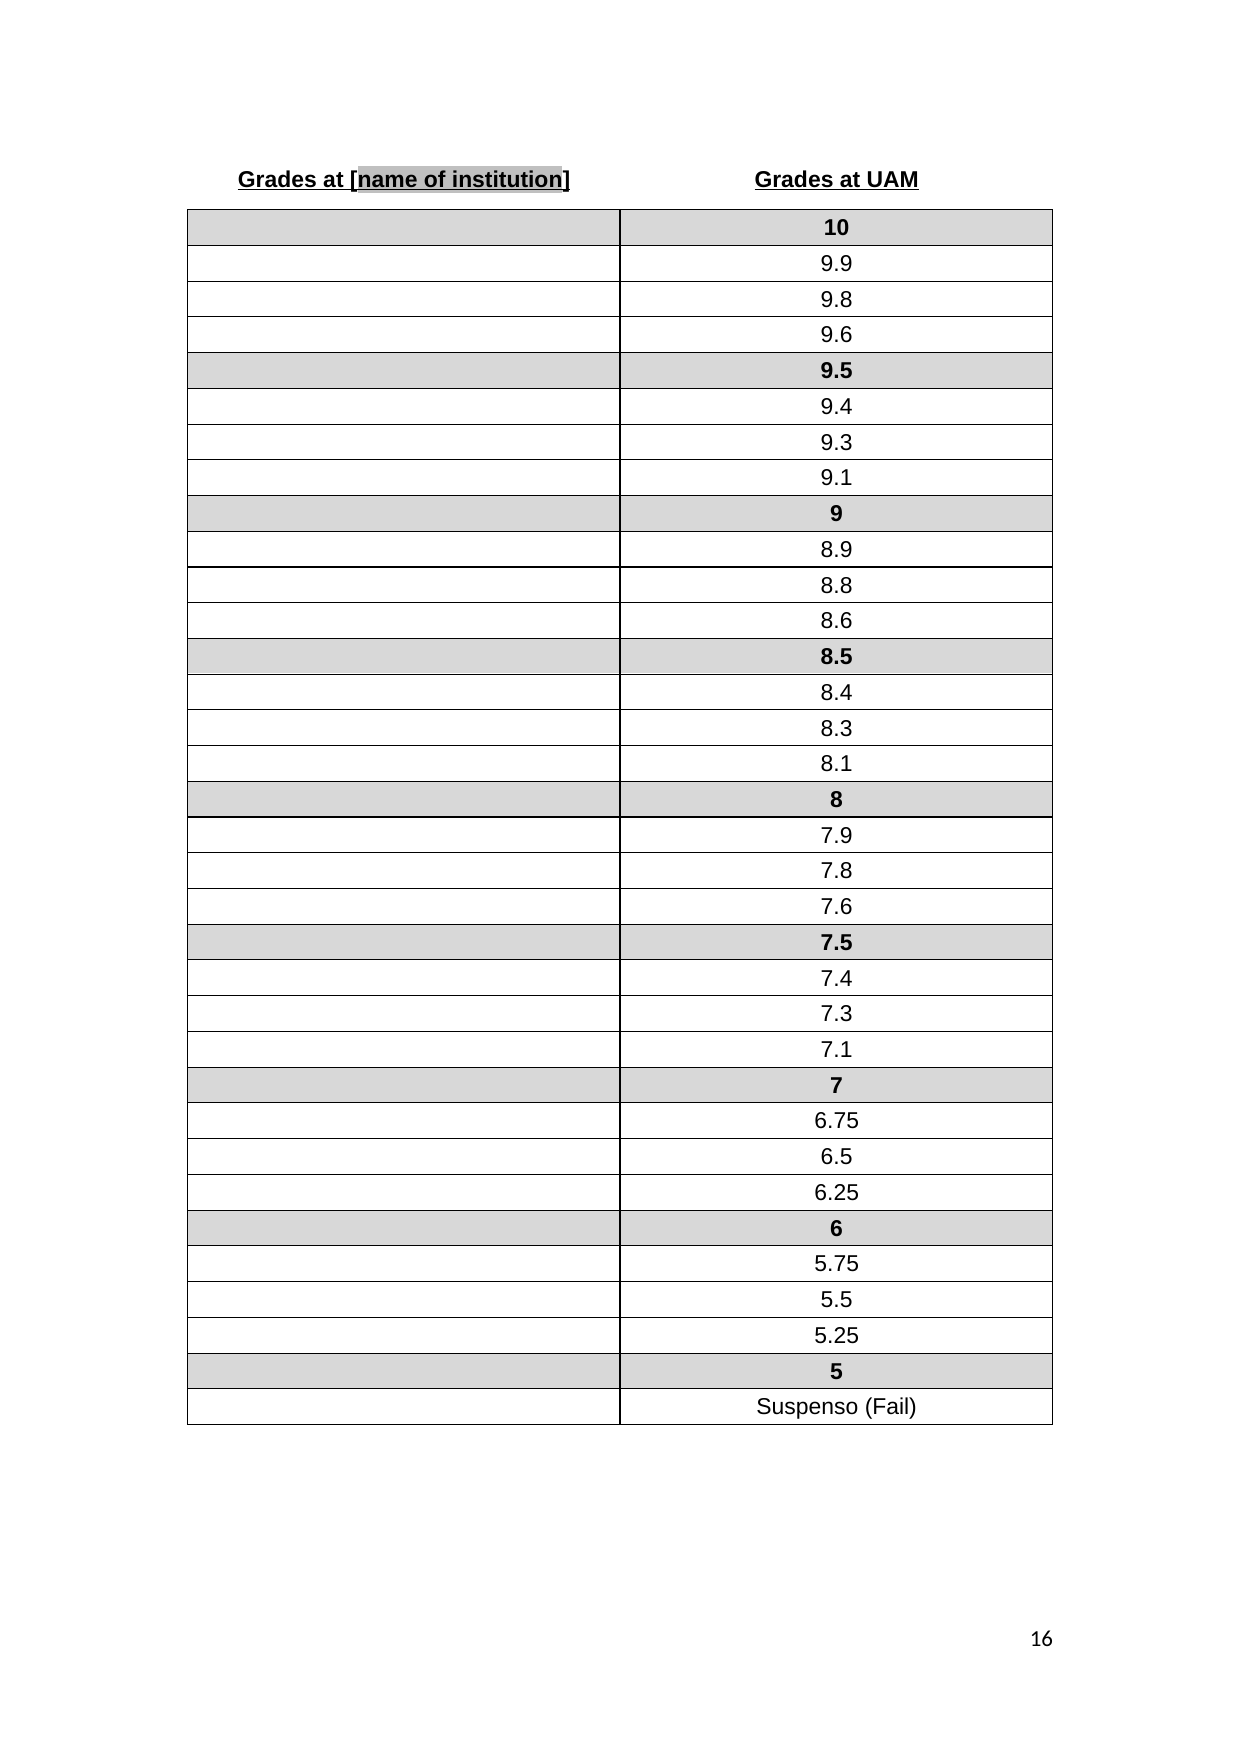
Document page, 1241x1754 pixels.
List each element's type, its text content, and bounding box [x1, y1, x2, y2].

table_cell [188, 425, 619, 459]
table_cell 8.8 [621, 568, 1052, 602]
table_header Grades at UAM [620, 150, 1053, 209]
table_cell [188, 603, 619, 638]
table_cell [188, 925, 619, 959]
table_cell [188, 782, 619, 816]
table_cell [188, 282, 619, 316]
table_cell [188, 1211, 619, 1245]
table_cell 7.9 [621, 818, 1052, 852]
table_cell 6.75 [621, 1103, 1052, 1138]
table_cell 7.8 [621, 853, 1052, 888]
table_cell 9.6 [621, 317, 1052, 352]
table_cell [188, 818, 619, 852]
table_cell [188, 1246, 619, 1281]
table_cell [188, 889, 619, 924]
table_cell [188, 460, 619, 495]
table_cell 5 [621, 1354, 1052, 1388]
table_cell 9.8 [621, 282, 1052, 316]
table_cell [188, 675, 619, 709]
table_cell 8.4 [621, 675, 1052, 709]
table_cell 8.1 [621, 746, 1052, 781]
table_cell 9.5 [621, 353, 1052, 388]
table_cell 7.6 [621, 889, 1052, 924]
table_cell Suspenso (Fail) [621, 1389, 1052, 1424]
table_cell 6.25 [621, 1175, 1052, 1209]
table_cell 7.3 [621, 996, 1052, 1031]
table_cell 7.1 [621, 1032, 1052, 1067]
table_header Grades at [name of institution] [188, 150, 620, 209]
table_cell 9.1 [621, 460, 1052, 495]
table_cell [188, 1139, 619, 1174]
table_cell [188, 1354, 619, 1388]
table_cell [188, 1389, 619, 1424]
table_cell [188, 389, 619, 423]
table_cell [188, 1103, 619, 1138]
table_cell 9 [621, 496, 1052, 531]
table_cell [188, 317, 619, 352]
table_cell [188, 568, 619, 602]
table_cell 9.4 [621, 389, 1052, 423]
table_cell [188, 353, 619, 388]
table_cell [188, 1175, 619, 1209]
table_cell 8.9 [621, 532, 1052, 566]
table_cell 5.5 [621, 1282, 1052, 1317]
table_cell [188, 996, 619, 1031]
table_cell [188, 1068, 619, 1102]
table_cell [188, 853, 619, 888]
table_cell 7.5 [621, 925, 1052, 959]
table_cell 6 [621, 1211, 1052, 1245]
table_cell [188, 532, 619, 566]
table_cell 8.5 [621, 639, 1052, 673]
table_cell 8.3 [621, 710, 1052, 745]
table_cell [188, 639, 619, 673]
table_cell 5.25 [621, 1318, 1052, 1352]
table_cell 9.9 [621, 246, 1052, 281]
table_cell [188, 746, 619, 781]
table_cell [188, 1032, 619, 1067]
table_cell [188, 246, 619, 281]
table_cell 5.75 [621, 1246, 1052, 1281]
table_cell [188, 496, 619, 531]
table_cell [188, 710, 619, 745]
table_cell 8 [621, 782, 1052, 816]
table_cell 7.4 [621, 960, 1052, 995]
table_cell [188, 960, 619, 995]
table_cell [188, 1282, 619, 1317]
table_cell [188, 210, 619, 245]
table_cell [188, 1318, 619, 1352]
table_cell 8.6 [621, 603, 1052, 638]
table_cell 9.3 [621, 425, 1052, 459]
table_cell 7 [621, 1068, 1052, 1102]
table_cell 10 [621, 210, 1052, 245]
table_cell 6.5 [621, 1139, 1052, 1174]
